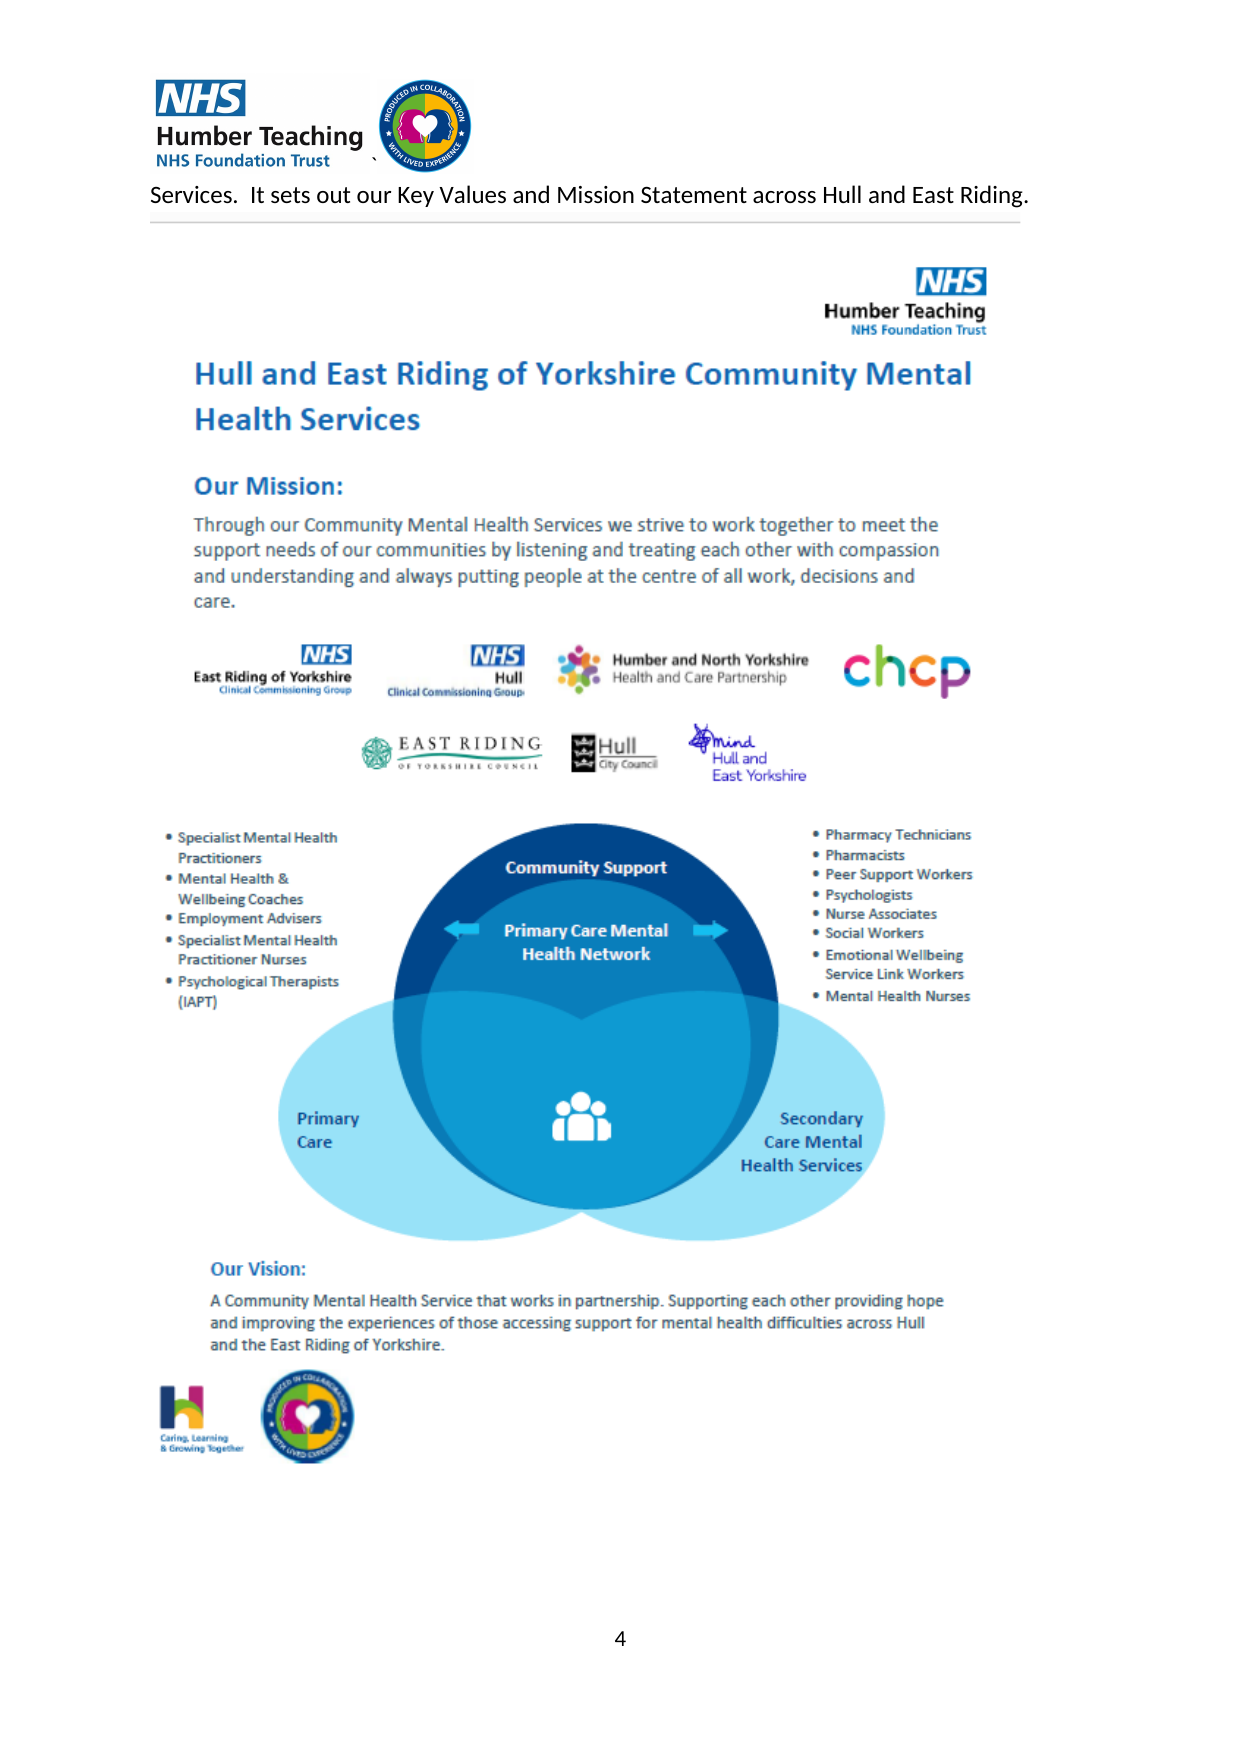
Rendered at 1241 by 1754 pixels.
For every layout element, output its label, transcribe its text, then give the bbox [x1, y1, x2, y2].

picture [150, 212, 1021, 1467]
picture [150, 73, 371, 174]
picture [377, 79, 474, 174]
